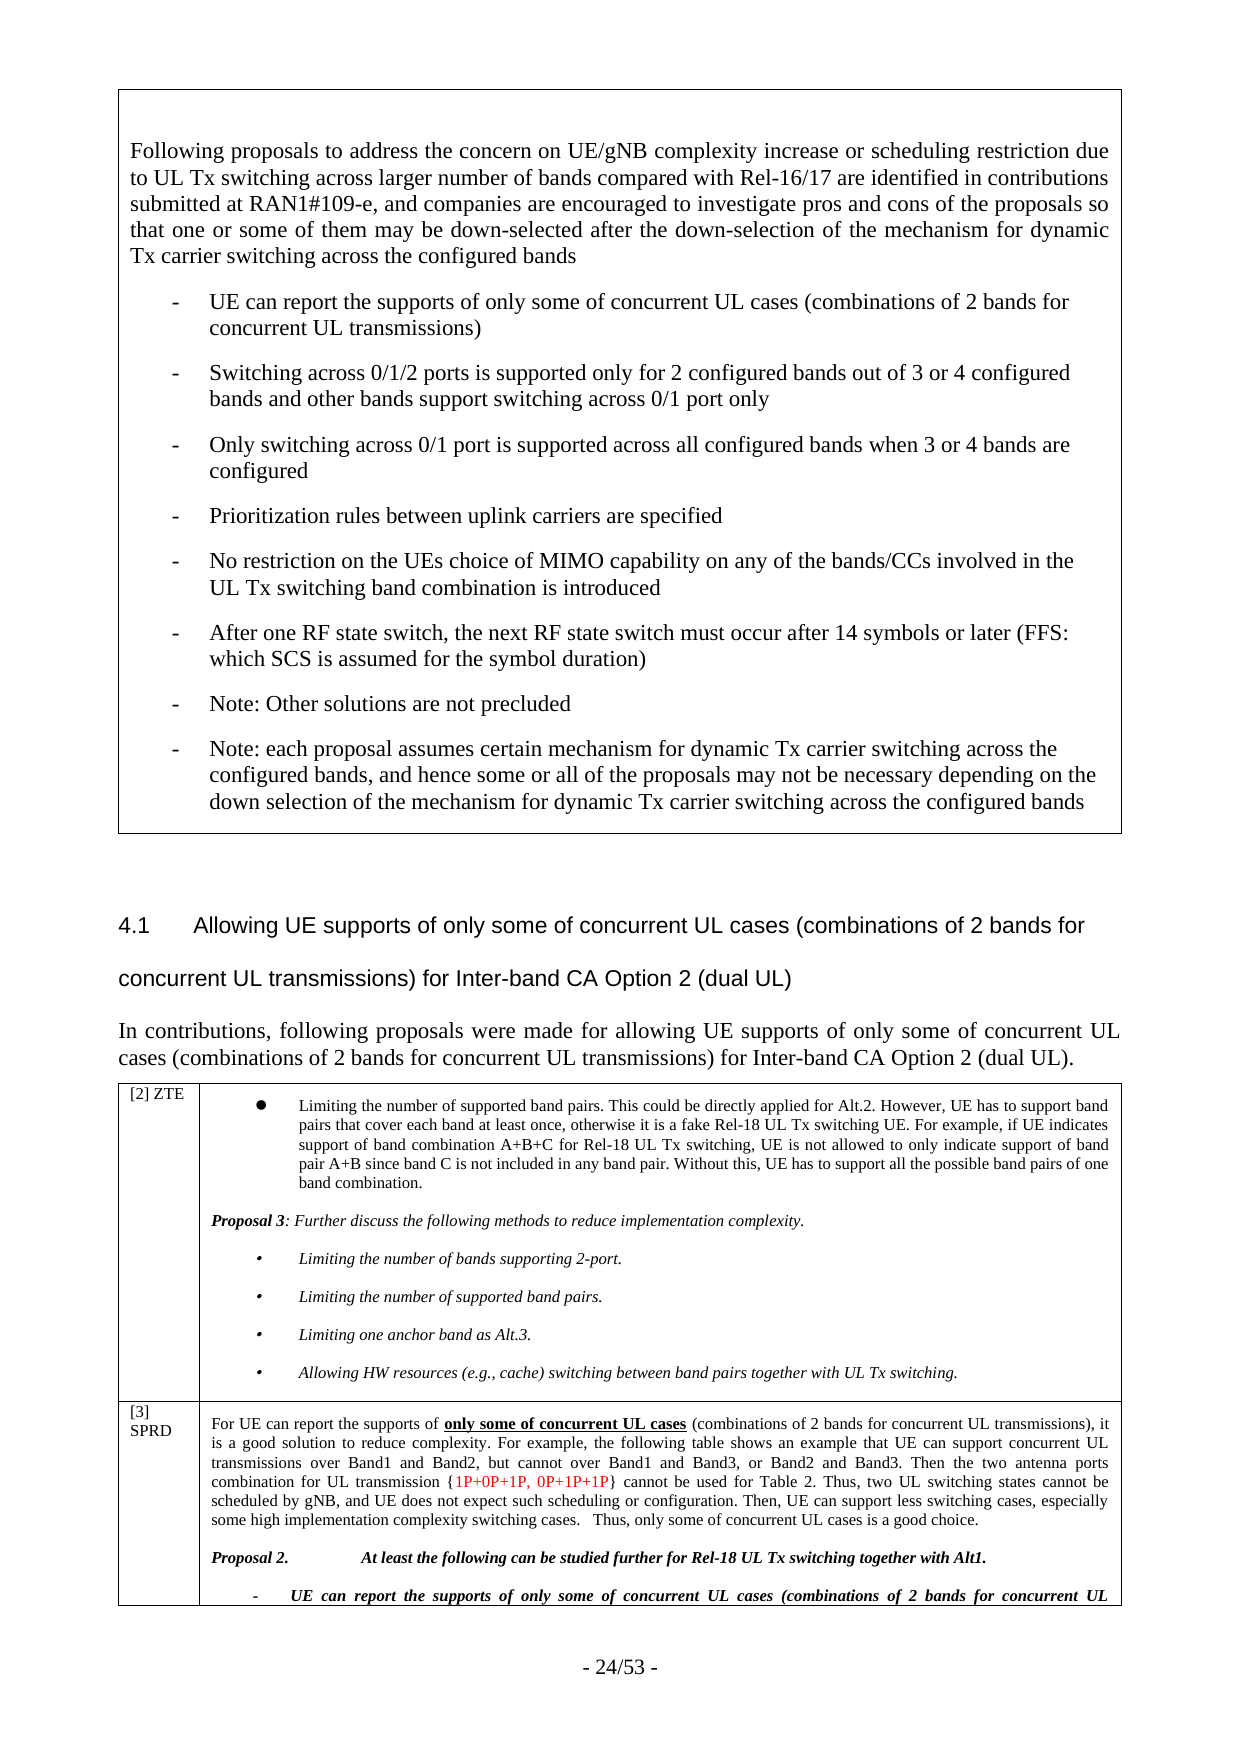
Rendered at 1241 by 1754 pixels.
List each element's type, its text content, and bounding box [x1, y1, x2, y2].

subtitle 4.1 Allowing UE supports of only some of concurrent UL cases (combinations of 2 bands for concurrent UL transmissions) for Inter-band CA Option 2 (dual UL) [118, 912, 1122, 991]
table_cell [200, 1402, 1121, 1605]
text In contributions, following proposals were made for allowing UE supports of only some of concurrent UL cases (combinations of 2 bands for concurrent UL transmissions) for Inter-band CA Option 2 (dual UL). [118, 1017, 1122, 1070]
table_cell [3] SPRD [119, 1402, 199, 1605]
table_header [2] ZTE [119, 1084, 199, 1401]
table_header Limiting the number of supported band pairs. This could be directly applied for Alt.2. However, UE has to support band pairs that cover each band at least once, otherwise it is a fake Rel-18 UL Tx switching UE. For example, if UE indicates support of band combination A+B+C for Rel-18 UL Tx switching, UE is not allowed to only indicate support of band pair A+B since band C is not included in any band pair. Without this, UE has to support all the possible band pairs of one band combination. Proposal 3: Further discuss the following methods to reduce implementation complexity. Limiting the number of bands supporting 2-port. Limiting the number of supported band pairs. Limiting one anchor band as Alt.3. Allowing HW resources (e.g., cache) switching between band pairs together with UL Tx switching. [200, 1084, 1121, 1401]
